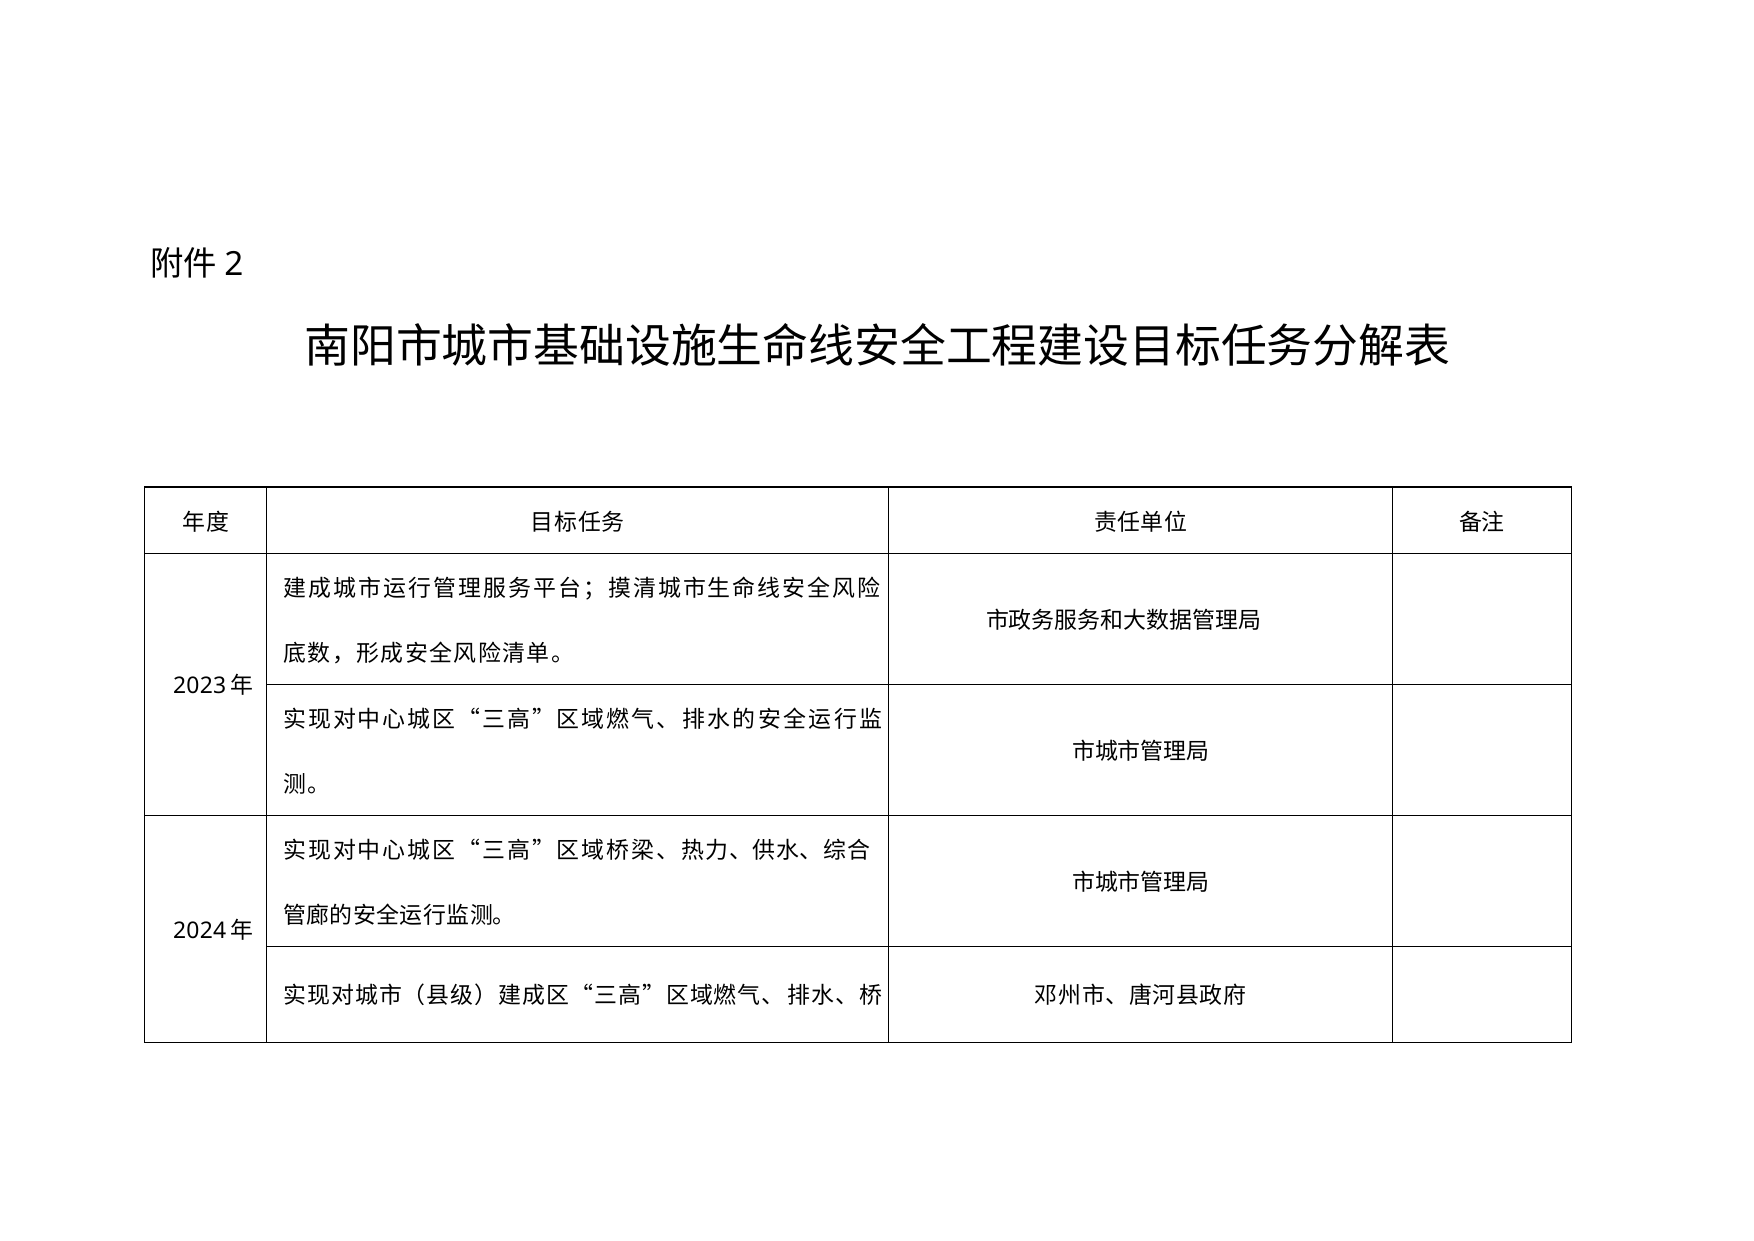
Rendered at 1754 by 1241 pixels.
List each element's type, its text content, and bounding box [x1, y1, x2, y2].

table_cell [267, 947, 888, 1042]
table_cell 市政务服务和大数据管理局 [889, 554, 1392, 683]
table_cell 建成城市运行管理服务平台；摸清城市生命线安全风险底数，形成安全风险清单。 [267, 554, 888, 683]
table_header 目标任务 [267, 488, 888, 552]
table_header 年度 [145, 488, 266, 552]
table_cell 2023年 [145, 554, 266, 814]
table_cell 邓州市、唐河县政府 [889, 947, 1392, 1042]
table_cell [1393, 947, 1571, 1042]
table_cell [1393, 685, 1571, 814]
table_cell 实现对中心城区“三高”区域桥梁、热力、供水、综合管廊的安全运行监测。 [267, 816, 888, 946]
table_header 备注 [1393, 488, 1571, 552]
table_cell 实现对中心城区“三高”区域燃气、排水的安全运行监测。 [267, 685, 888, 814]
table_cell [1393, 554, 1571, 683]
table_cell 市城市管理局 [889, 685, 1392, 814]
table_header 责任单位 [889, 488, 1392, 552]
text 附件2 [150, 229, 1604, 294]
table_cell [1393, 816, 1571, 946]
table_cell 2024年 [145, 816, 266, 1042]
table_cell 市城市管理局 [889, 816, 1392, 946]
text 南阳市城市基础设施生命线安全工程建设目标任务分解表 [150, 294, 1604, 391]
